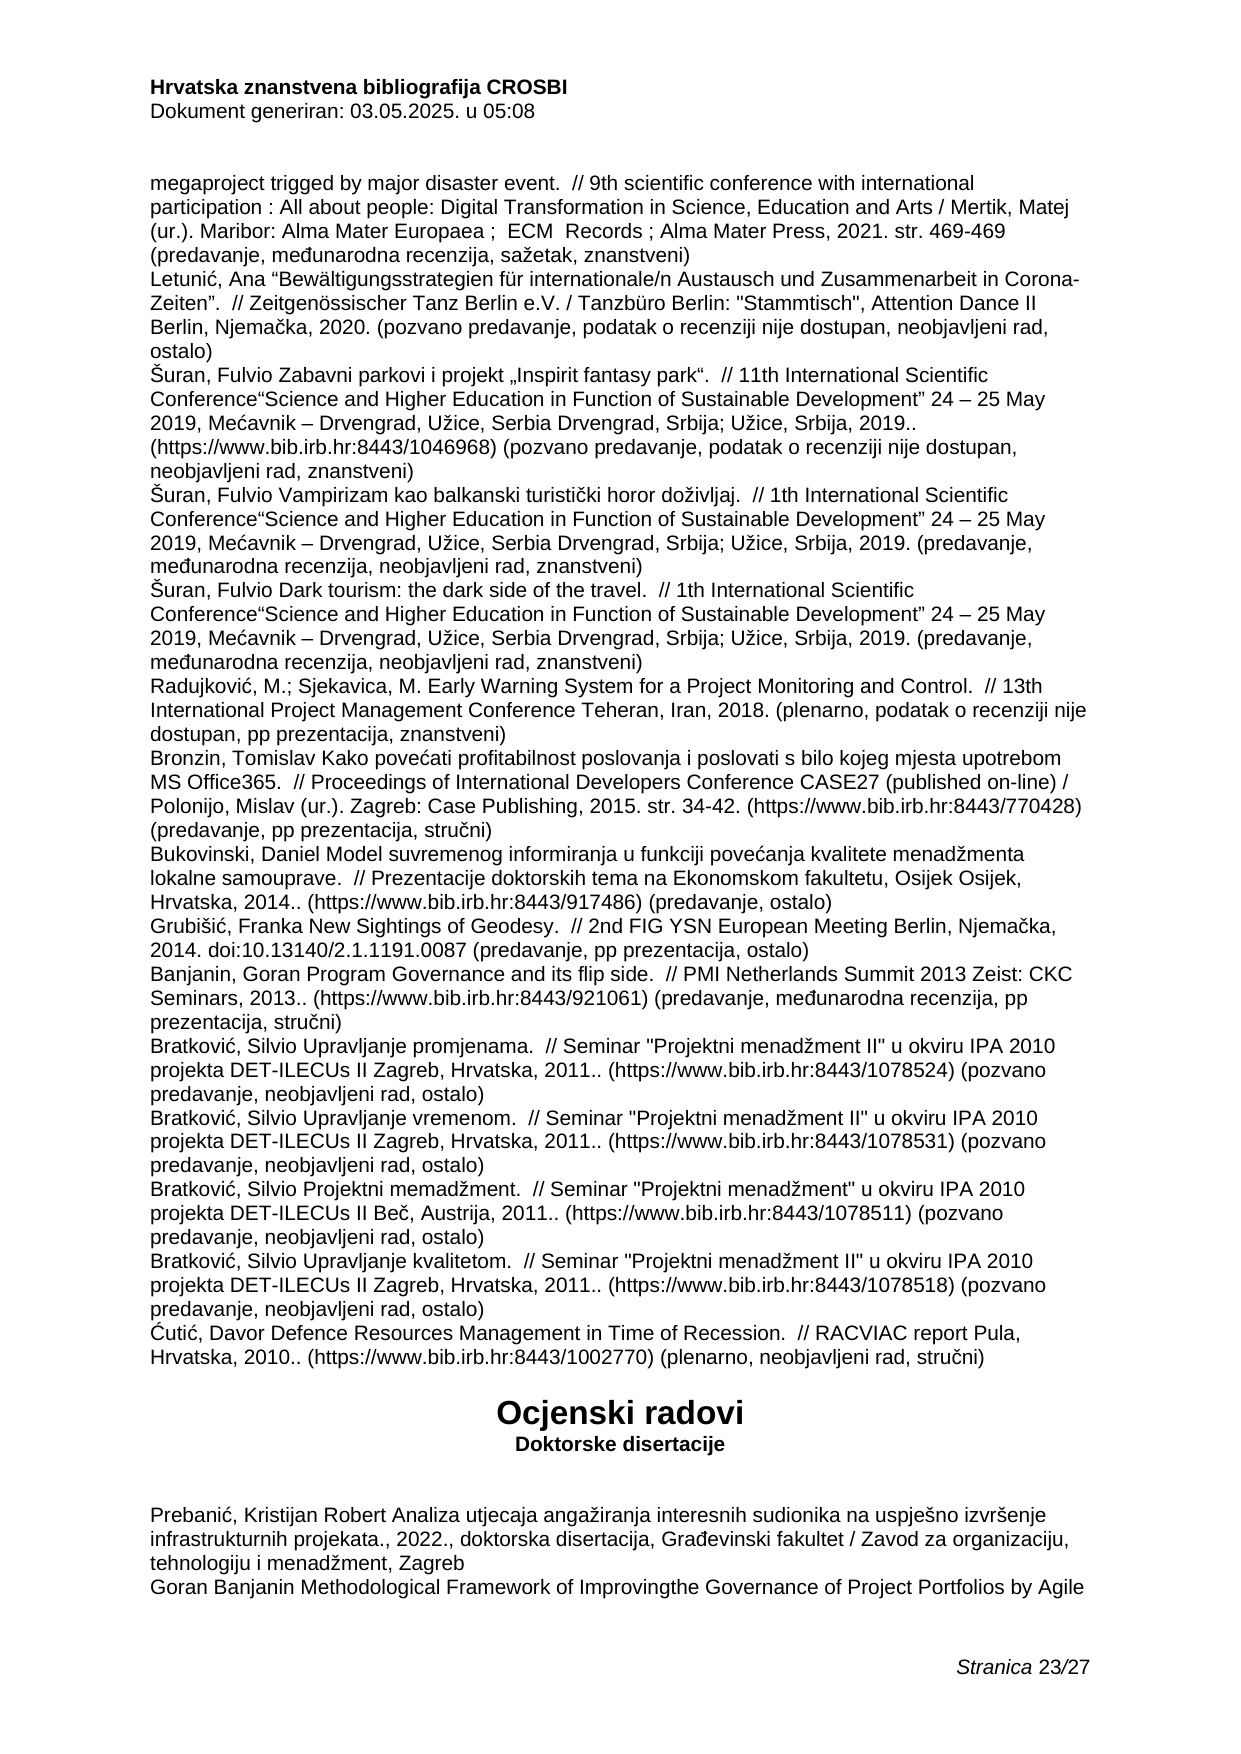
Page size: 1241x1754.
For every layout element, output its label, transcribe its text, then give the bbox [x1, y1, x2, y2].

text Prebanić, Kristijan Robert [150, 1503, 1090, 1575]
text Letunić, Ana [150, 267, 1090, 363]
text Bukovinski, Daniel [150, 842, 1090, 914]
subtitle Ocjenski radovi [150, 1393, 1090, 1431]
text Radujković, M.; Sjekavica, M. [150, 674, 1090, 746]
text Bronzin, Tomislav [150, 746, 1090, 842]
text Bratković, Silvio [150, 1033, 1090, 1105]
text Šuran, Fulvio [150, 482, 1090, 578]
text Banjanin, Goran [150, 962, 1090, 1033]
text Bratković, Silvio [150, 1105, 1090, 1177]
text Ćutić, Davor [150, 1321, 1090, 1369]
text Bratković, Silvio [150, 1177, 1090, 1249]
text Bratković, Silvio [150, 1249, 1090, 1321]
text Šuran, Fulvio [150, 363, 1090, 482]
text Grubišić, Franka [150, 914, 1090, 962]
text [150, 171, 1090, 267]
subtitle Doktorske disertacije [150, 1431, 1090, 1455]
text Goran Banjanin [150, 1575, 1090, 1599]
text Šuran, Fulvio [150, 578, 1090, 674]
